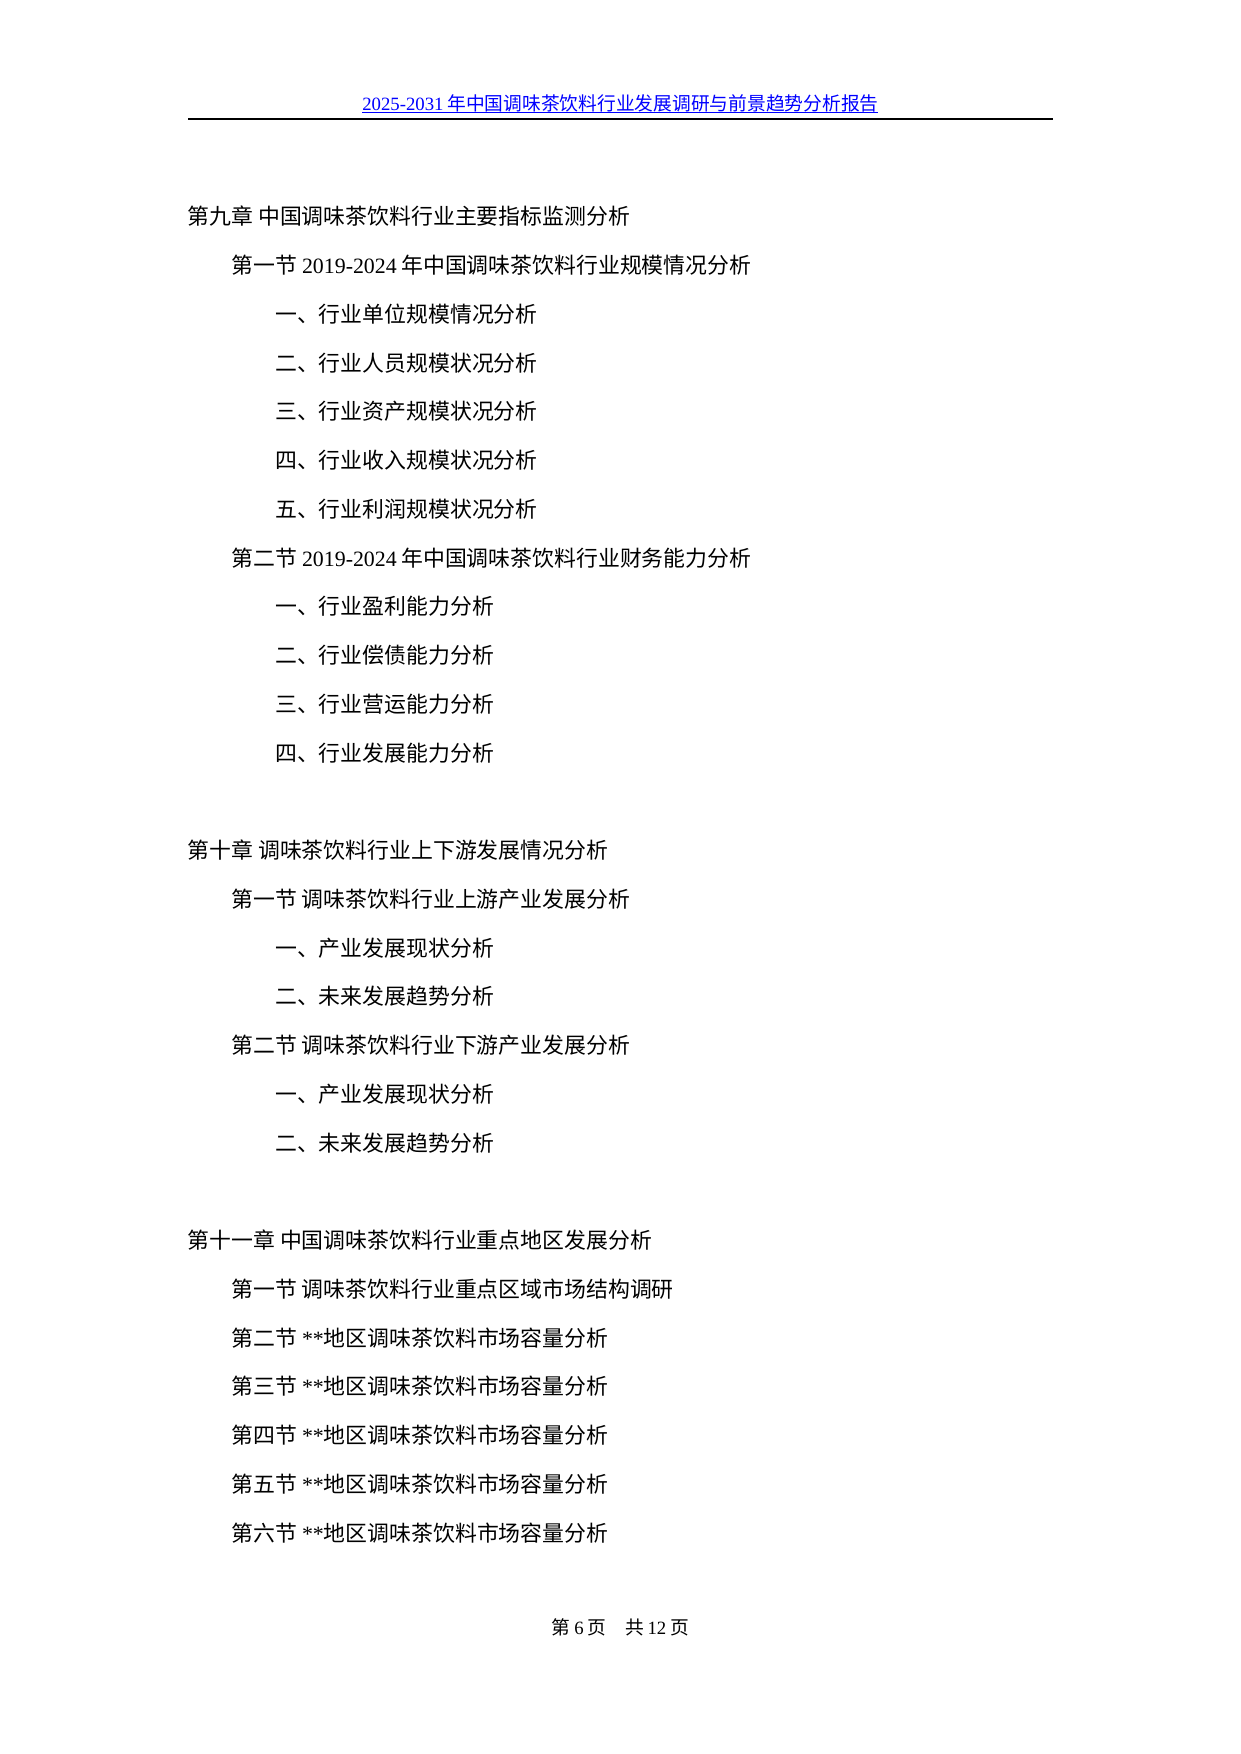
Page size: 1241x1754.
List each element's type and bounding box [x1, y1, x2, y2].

text [187, 150, 1053, 1548]
